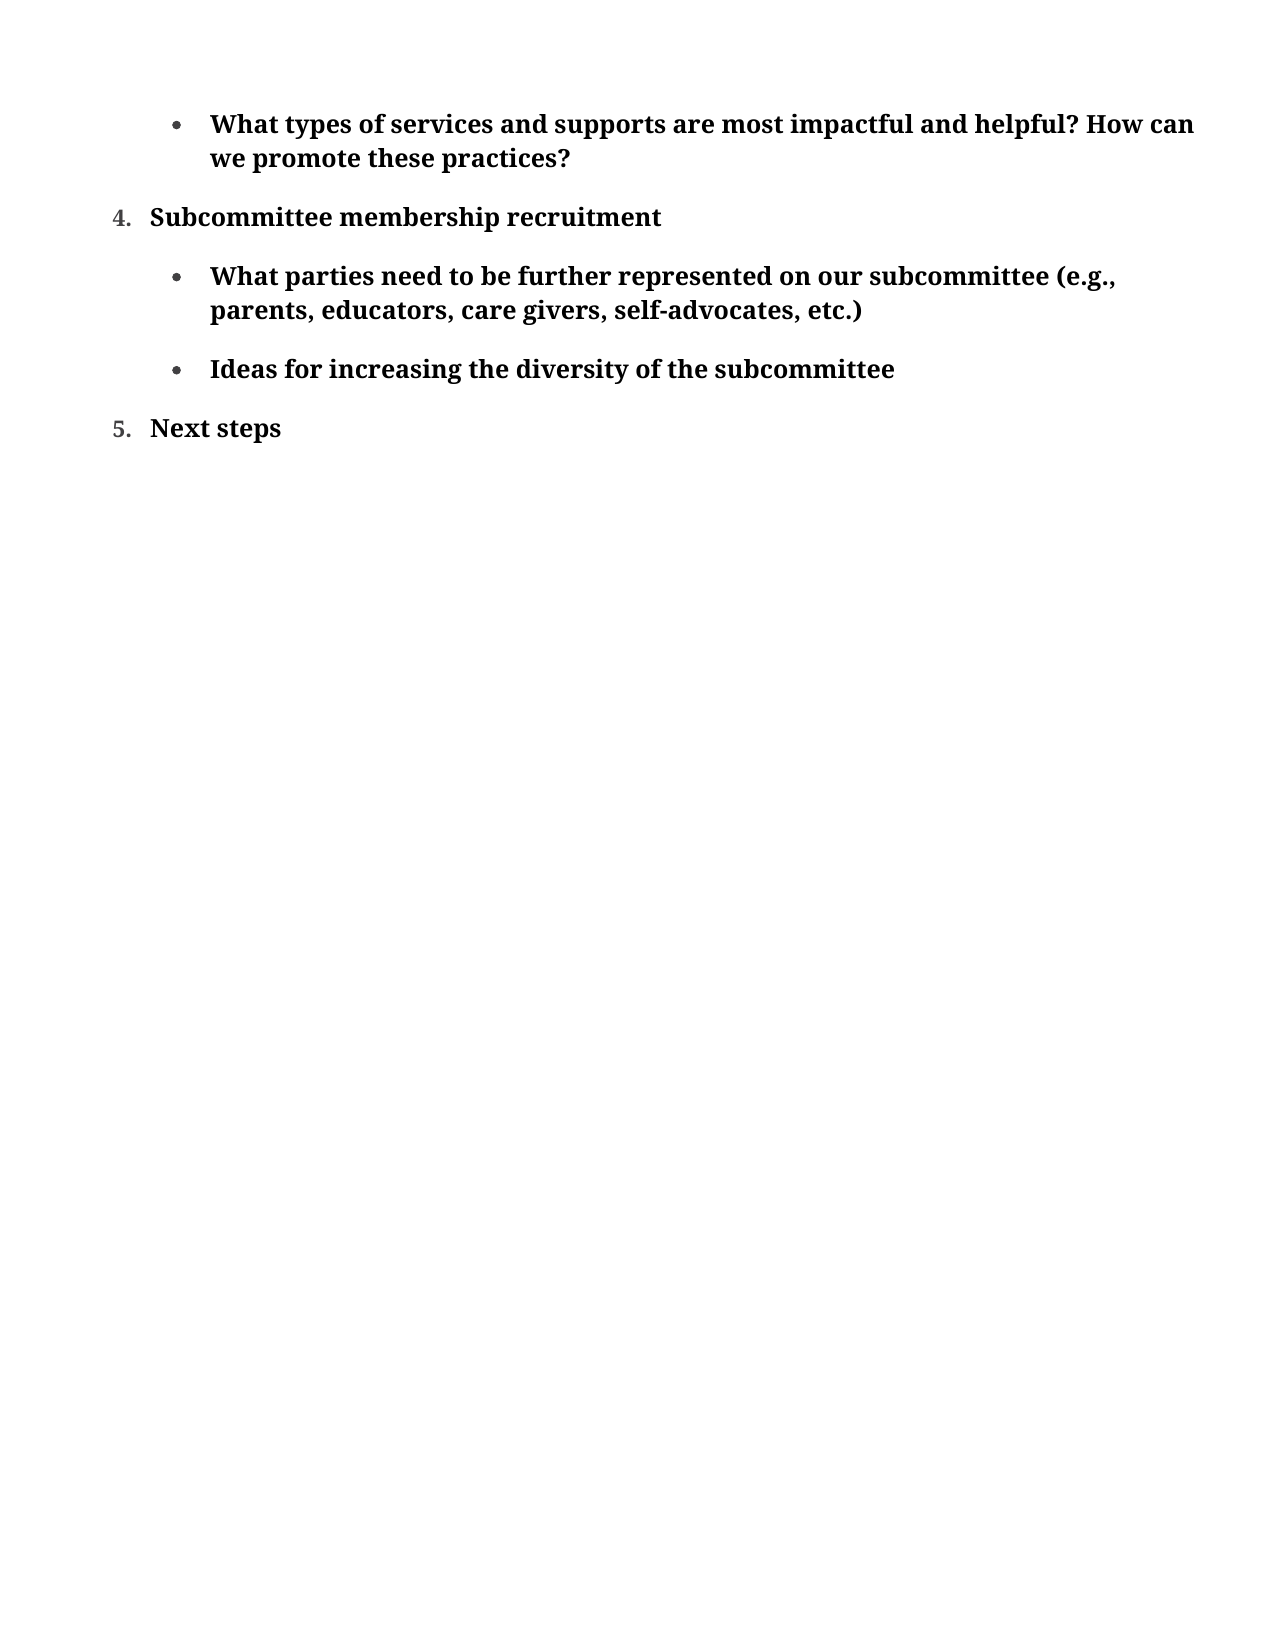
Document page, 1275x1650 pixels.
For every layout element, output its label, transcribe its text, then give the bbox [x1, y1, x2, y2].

list What types of services and supports are most impactful and helpful? How can we promote these practices? [172, 106, 1225, 174]
list Ideas for increasing the diversity of the subcommittee [172, 352, 1225, 386]
list Next steps [112, 411, 1225, 445]
list What parties need to be further represented on our subcommittee (e.g., parents, educators, care givers, self-advocates, etc.) [172, 258, 1225, 327]
list Subcommittee membership recruitment [112, 199, 1225, 233]
